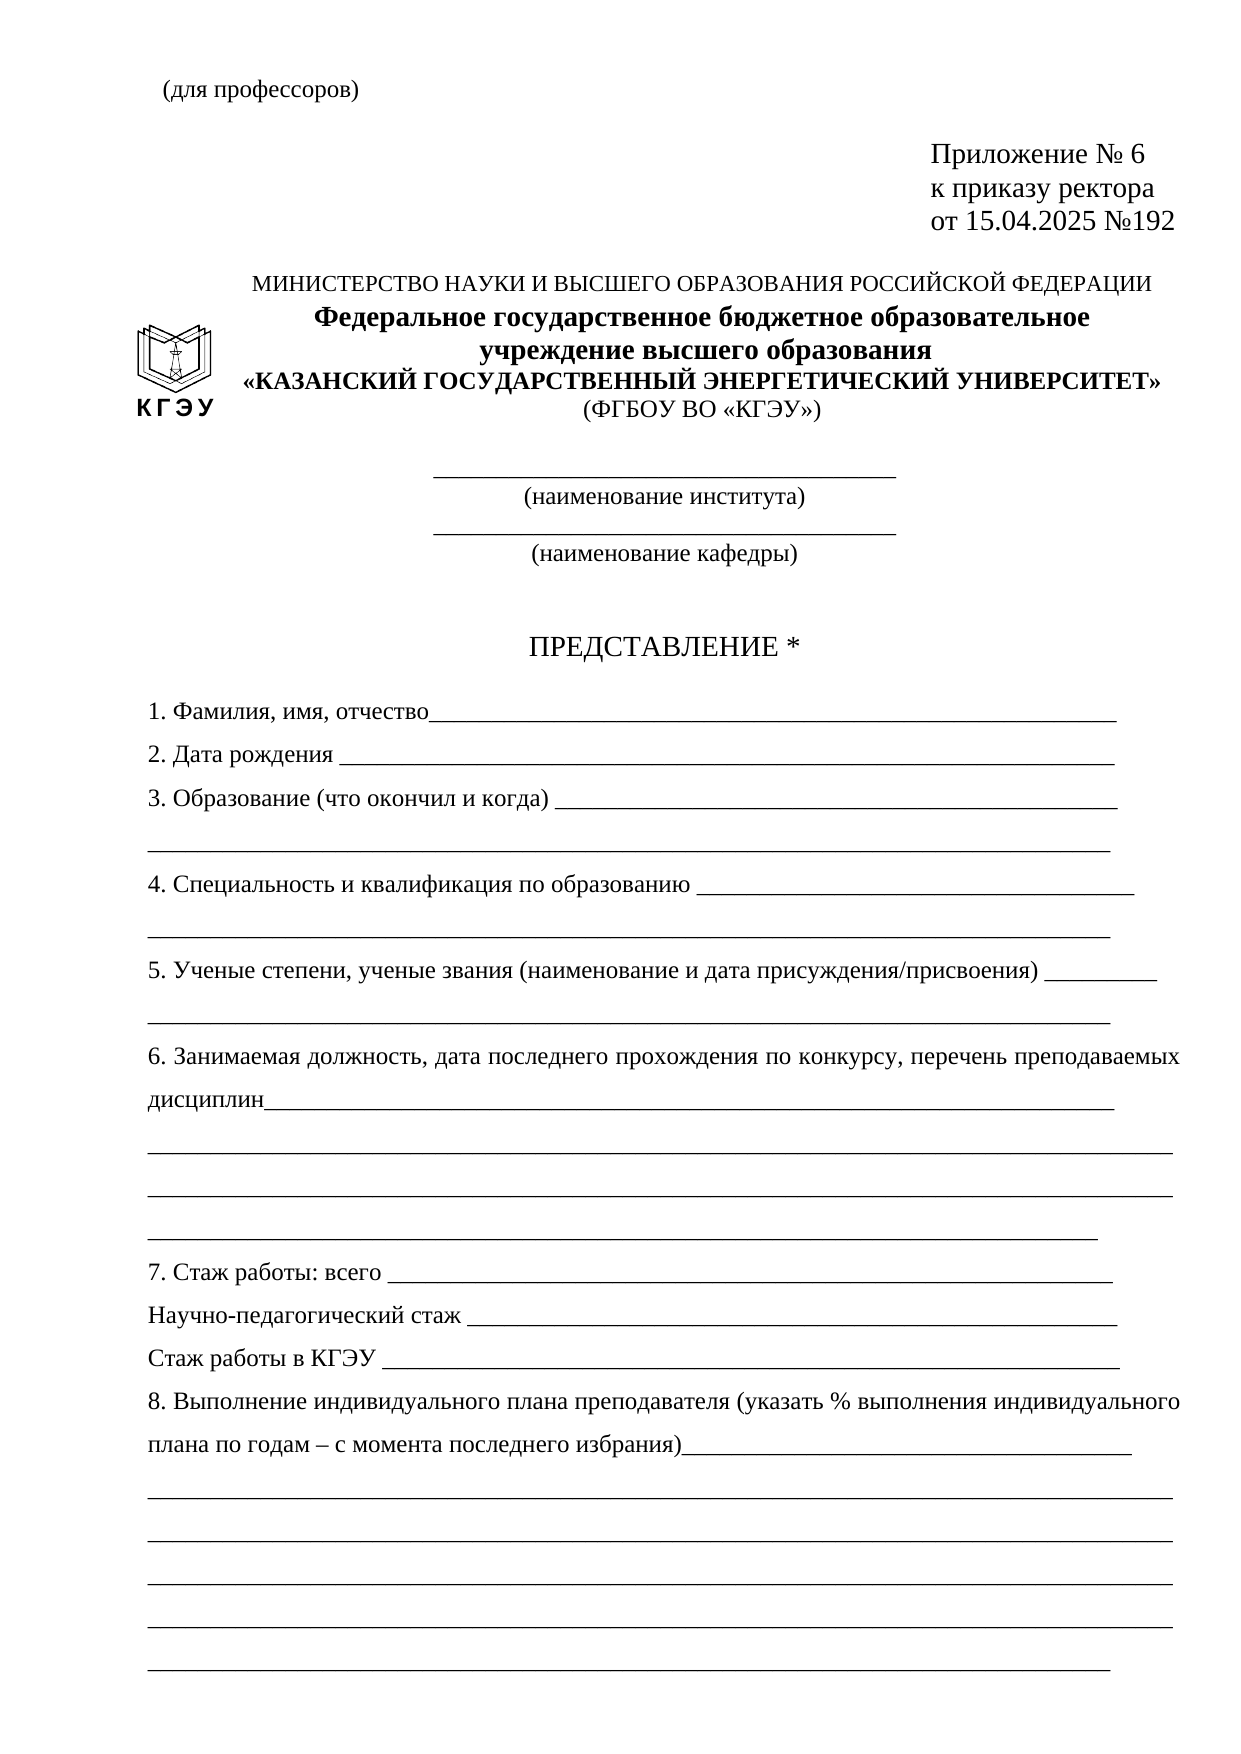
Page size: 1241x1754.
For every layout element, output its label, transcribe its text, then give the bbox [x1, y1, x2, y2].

text 1. Фамилия, имя, отчество_______________________________________________________ [148, 696, 1181, 725]
text (для профессоров) [148, 74, 1181, 103]
text Стаж работы в КГЭУ ___________________________________________________________ [148, 1343, 1181, 1372]
text _____________________________________ [148, 509, 1181, 538]
text 8. Выполнение индивидуального плана преподавателя (указать % выполнения индивидуального плана по годам – с момента последнего избрания)____________________________________ [148, 1386, 1181, 1458]
text ПРЕДСТАВЛЕНИЕ * [148, 629, 1181, 663]
text 3. Образование (что окончил и когда) _____________________________________________ [148, 783, 1181, 811]
text 6. Занимаемая должность, дата последнего прохождения по конкурсу, перечень преподаваемых дисциплин____________________________________________________________________ [148, 1041, 1181, 1113]
text 5. Ученые степени, ученые звания (наименование и дата присуждения/присвоения) _________ [148, 955, 1181, 984]
text Научно-педагогический стаж ____________________________________________________ [148, 1300, 1181, 1329]
text от 15.04.2025 №192 [148, 203, 1181, 237]
text _____________________________________________________________________________________________________________________________________________________________________________________________________________________________________________________________________________________________________________________________________________________________________________________________________________________ [148, 1473, 1181, 1674]
text 2. Дата рождения ______________________________________________________________ [148, 739, 1181, 768]
text _____________________________________________________________________________ [148, 826, 1181, 854]
table_header К Г Э У [129, 270, 223, 423]
text (наименование кафедры) [148, 538, 1181, 567]
text 4. Специальность и квалификация по образованию ___________________________________ [148, 869, 1181, 898]
text (наименование института) [148, 481, 1181, 509]
text к приказу ректора [148, 170, 1181, 203]
text _____________________________________ [148, 452, 1181, 481]
text 7. Стаж работы: всего __________________________________________________________ [148, 1257, 1181, 1286]
text _____________________________________________________________________________ [148, 912, 1181, 941]
text Приложение № 6 [148, 136, 1181, 170]
table_header МИНИСТЕРСТВО НАУКИ И ВЫСШЕГО ОБРАЗОВАНИЯ РОССИЙСКОЙ ФЕДЕРАЦИИ Федеральное государственное бюджетное образовательное учреждение высшего образования «КАЗАНСКИЙ ГОСУДАРСТВЕННЫЙ ЭНЕРГЕТИЧЕСКИЙ УНИВЕРСИТЕТ» (ФГБОУ ВО «КГЭУ») [223, 270, 1181, 423]
text _____________________________________________________________________________ [148, 998, 1181, 1027]
